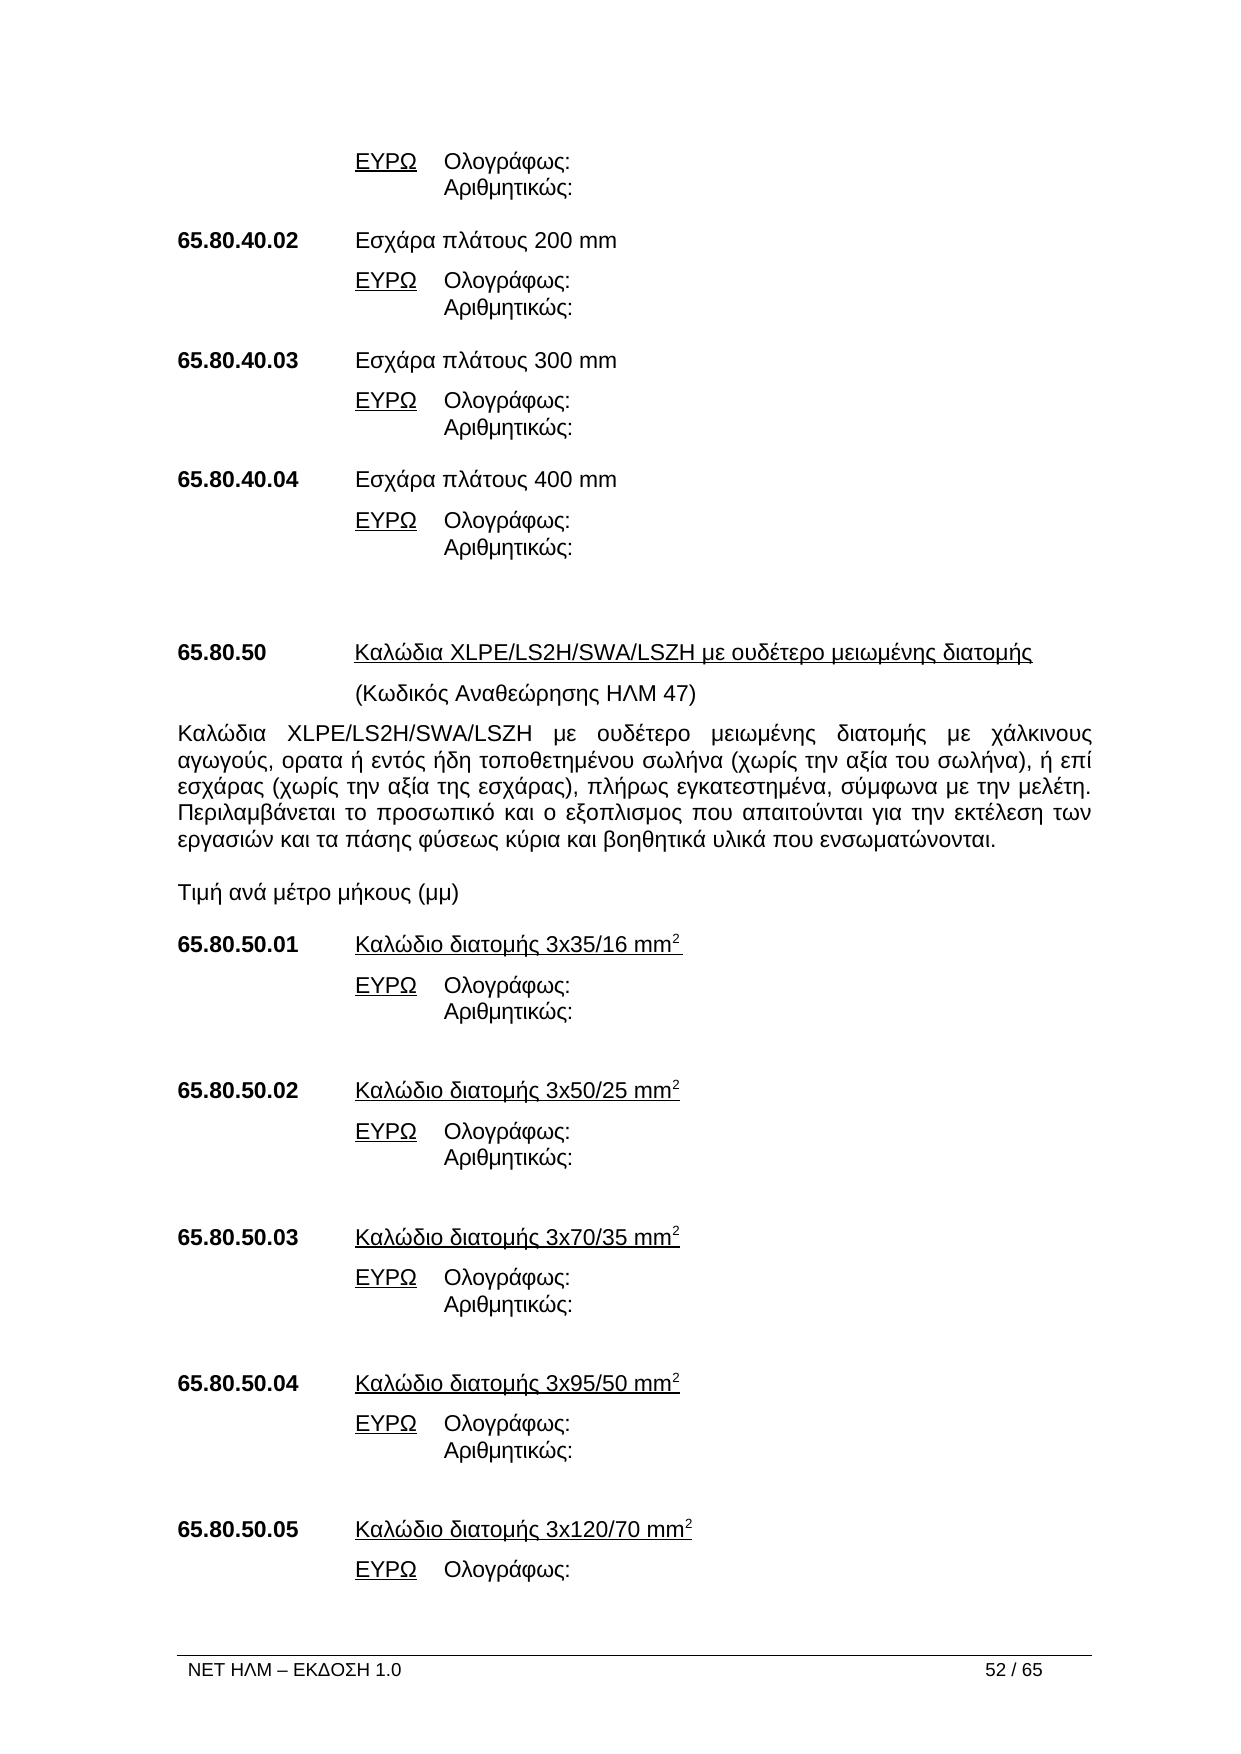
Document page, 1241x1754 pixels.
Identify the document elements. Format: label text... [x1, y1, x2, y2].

text 65.80.40.03 Εσχάρα πλάτους 300 mm [177, 347, 1092, 373]
text Αριθμητικώς: [177, 174, 1092, 200]
text 65.80.50.03 Καλώδιο διατομής 3x70/35 mm2 [177, 1223, 1092, 1250]
text ΕΥΡΩ Ολογράφως: [177, 267, 1092, 294]
text ΕΥΡΩ Ολογράφως: [177, 1556, 1092, 1583]
text ΕΥΡΩ Ολογράφως: [177, 507, 1092, 533]
text 65.80.40.02 Εσχάρα πλάτους 200 mm [177, 227, 1092, 253]
text ΕΥΡΩ Ολογράφως: [177, 1118, 1092, 1144]
text Αριθμητικώς: [177, 294, 1092, 320]
text Αριθμητικώς: [177, 1144, 1092, 1171]
text (Κωδικός Αναθεώρησης ΗΛΜ 47) [207, 679, 1092, 706]
text 65.80.50.05 Καλώδιο διατομής 3x120/70 mm2 [177, 1516, 1092, 1542]
text ΕΥΡΩ Ολογράφως: [177, 972, 1092, 998]
text ΕΥΡΩ Ολογράφως: [177, 1264, 1092, 1291]
text ΕΥΡΩ Ολογράφως: [177, 148, 1092, 174]
text Αριθμητικώς: [177, 414, 1092, 440]
text ΕΥΡΩ Ολογράφως: [177, 387, 1092, 414]
text 65.80.50.01 Καλώδιο διατομής 3x35/16 mm2 [177, 931, 1092, 957]
text Καλώδια XLPE/LS2H/SWA/LSZH με ουδέτερο μειωμένης διατομής με χάλκινους αγωγούς, ορατα ή εντός ήδη τοποθετημένου σωλήνα (χωρίς την αξία του σωλήνα), ή επί εσχάρας (χωρίς την αξία της εσχάρας), πλήρως εγκατεστημένα, σύμφωνα με την μελέτη. Περιλαμβάνεται το προσωπικό και ο εξοπλισμος που απαιτούνται για την εκτέλεση των εργασιών και τα πάσης φύσεως κύρια και βοηθητικά υλικά που ενσωματώνονται. [177, 720, 1092, 852]
text Αριθμητικώς: [177, 1437, 1092, 1463]
text 65.80.50 Καλώδια XLPE/LS2H/SWA/LSZH με ουδέτερο μειωμένης διατομής [177, 639, 1092, 665]
text 65.80.50.02 Καλώδιο διατομής 3x50/25 mm2 [177, 1077, 1092, 1104]
text Αριθμητικώς: [177, 998, 1092, 1024]
text 65.80.40.04 Εσχάρα πλάτους 400 mm [177, 466, 1092, 493]
text Αριθμητικώς: [177, 533, 1092, 560]
text ΕΥΡΩ Ολογράφως: [177, 1410, 1092, 1437]
text 65.80.50.04 Καλώδιο διατομής 3x95/50 mm2 [177, 1369, 1092, 1396]
text Αριθμητικώς: [177, 1291, 1092, 1317]
text Τιμή ανά μέτρο μήκους (μμ) [177, 878, 1092, 905]
